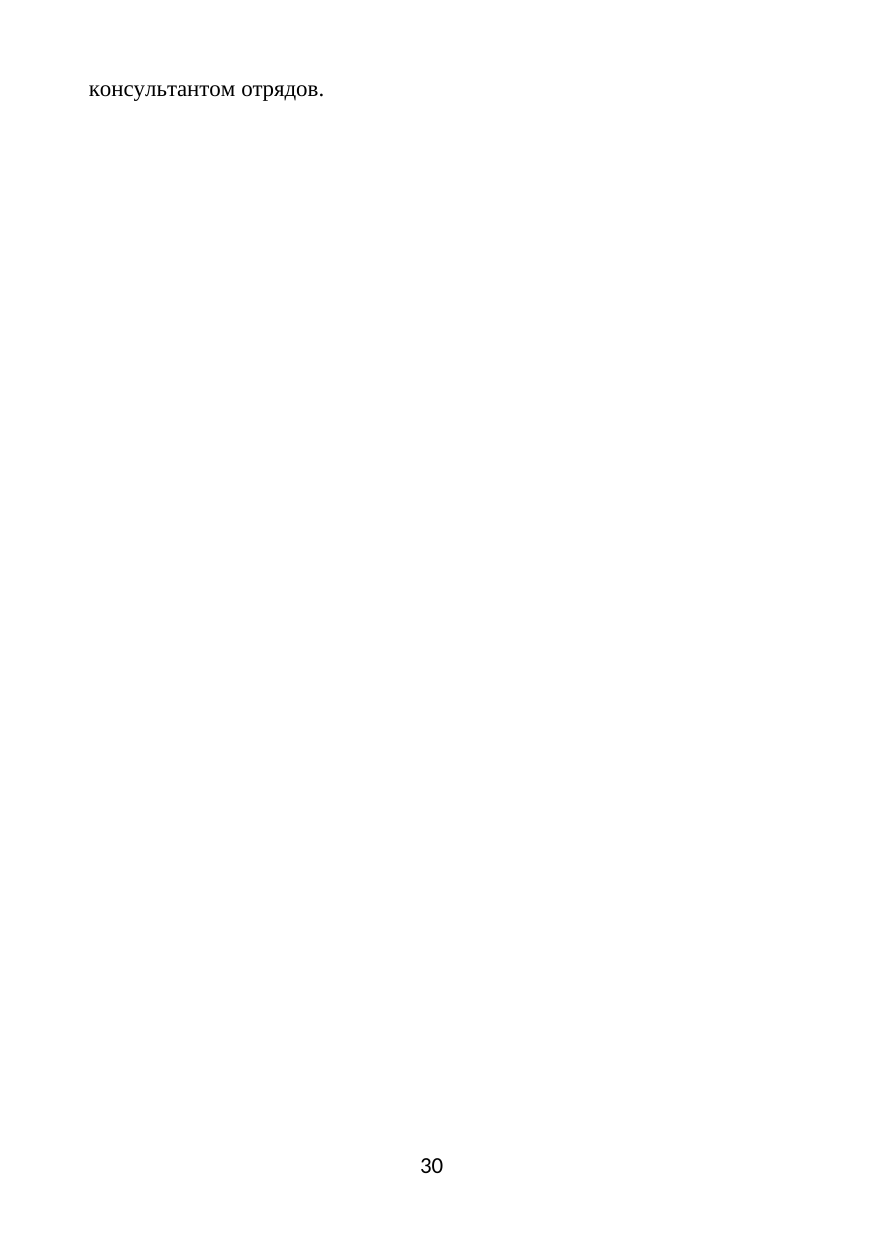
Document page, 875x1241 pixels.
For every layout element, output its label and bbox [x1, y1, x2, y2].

text [88, 75, 786, 101]
